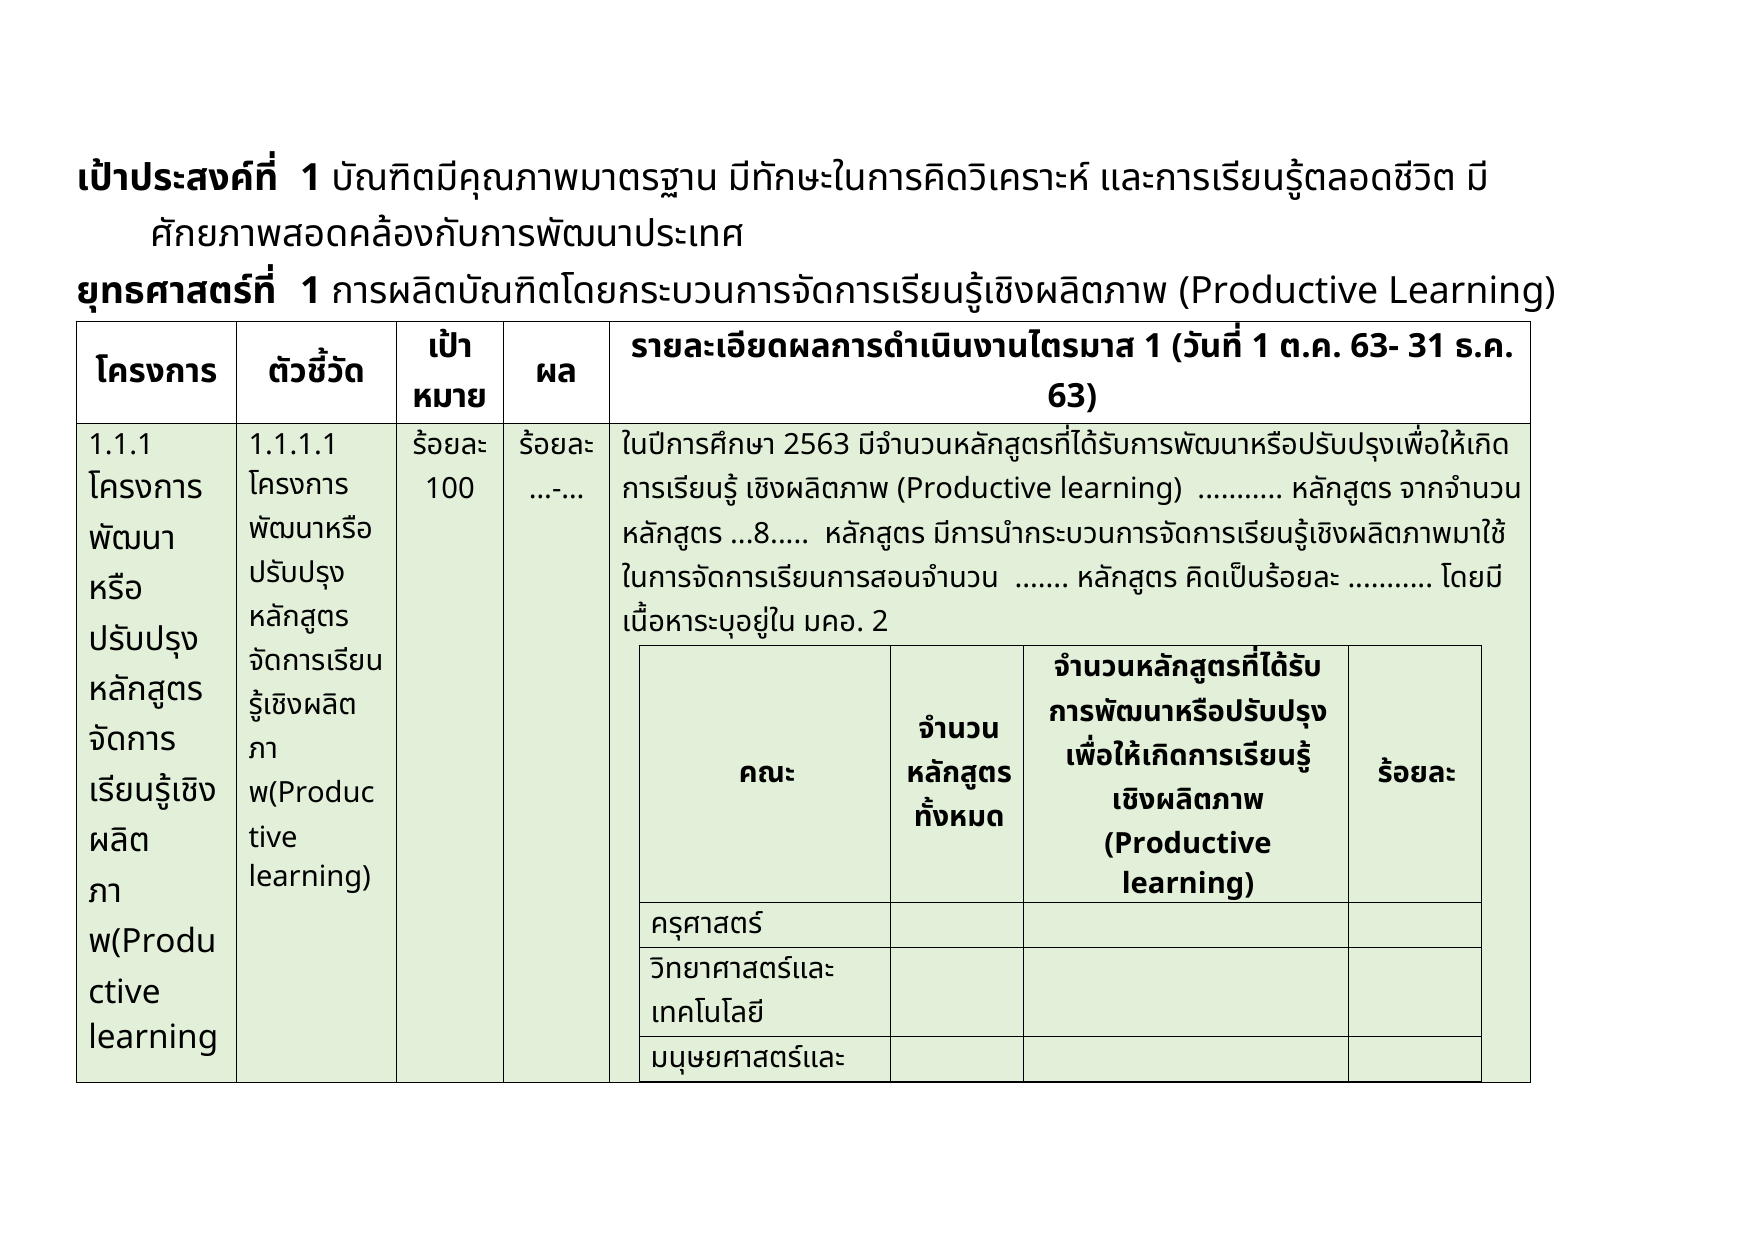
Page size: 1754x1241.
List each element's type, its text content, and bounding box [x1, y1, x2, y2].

table_cell ร้อยละ 100 [397, 424, 503, 1082]
table_cell ร้อยละ …-… [504, 424, 609, 1082]
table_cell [237, 424, 396, 1082]
table_header ตัวชี้วัด [237, 322, 396, 422]
text ยุทธศาสตร์ที่ 1 การผลิตบัณฑิตโดยกระบวนการจัดการเรียนรู้เชิงผลิตภาพ (Productive Learning) [76, 264, 1604, 321]
table_header ผล [504, 322, 609, 422]
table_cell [610, 424, 1530, 1082]
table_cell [77, 424, 236, 1082]
table_header รายละเอียดผลการดำเนินงานไตรมาส 1 (วันที่ 1 ต.ค. 63- 31 ธ.ค. 63) [610, 322, 1530, 422]
table_header โครงการ [77, 322, 236, 422]
table_header เป้าหมาย [397, 322, 503, 422]
text เป้าประสงค์ที่ 1 บัณฑิตมีคุณภาพมาตรฐาน มีทักษะในการคิดวิเคราะห์ และการเรียนรู้ตลอดชีวิต มีศักยภาพสอดคล้องกับการพัฒนาประเทศ [76, 150, 1604, 264]
